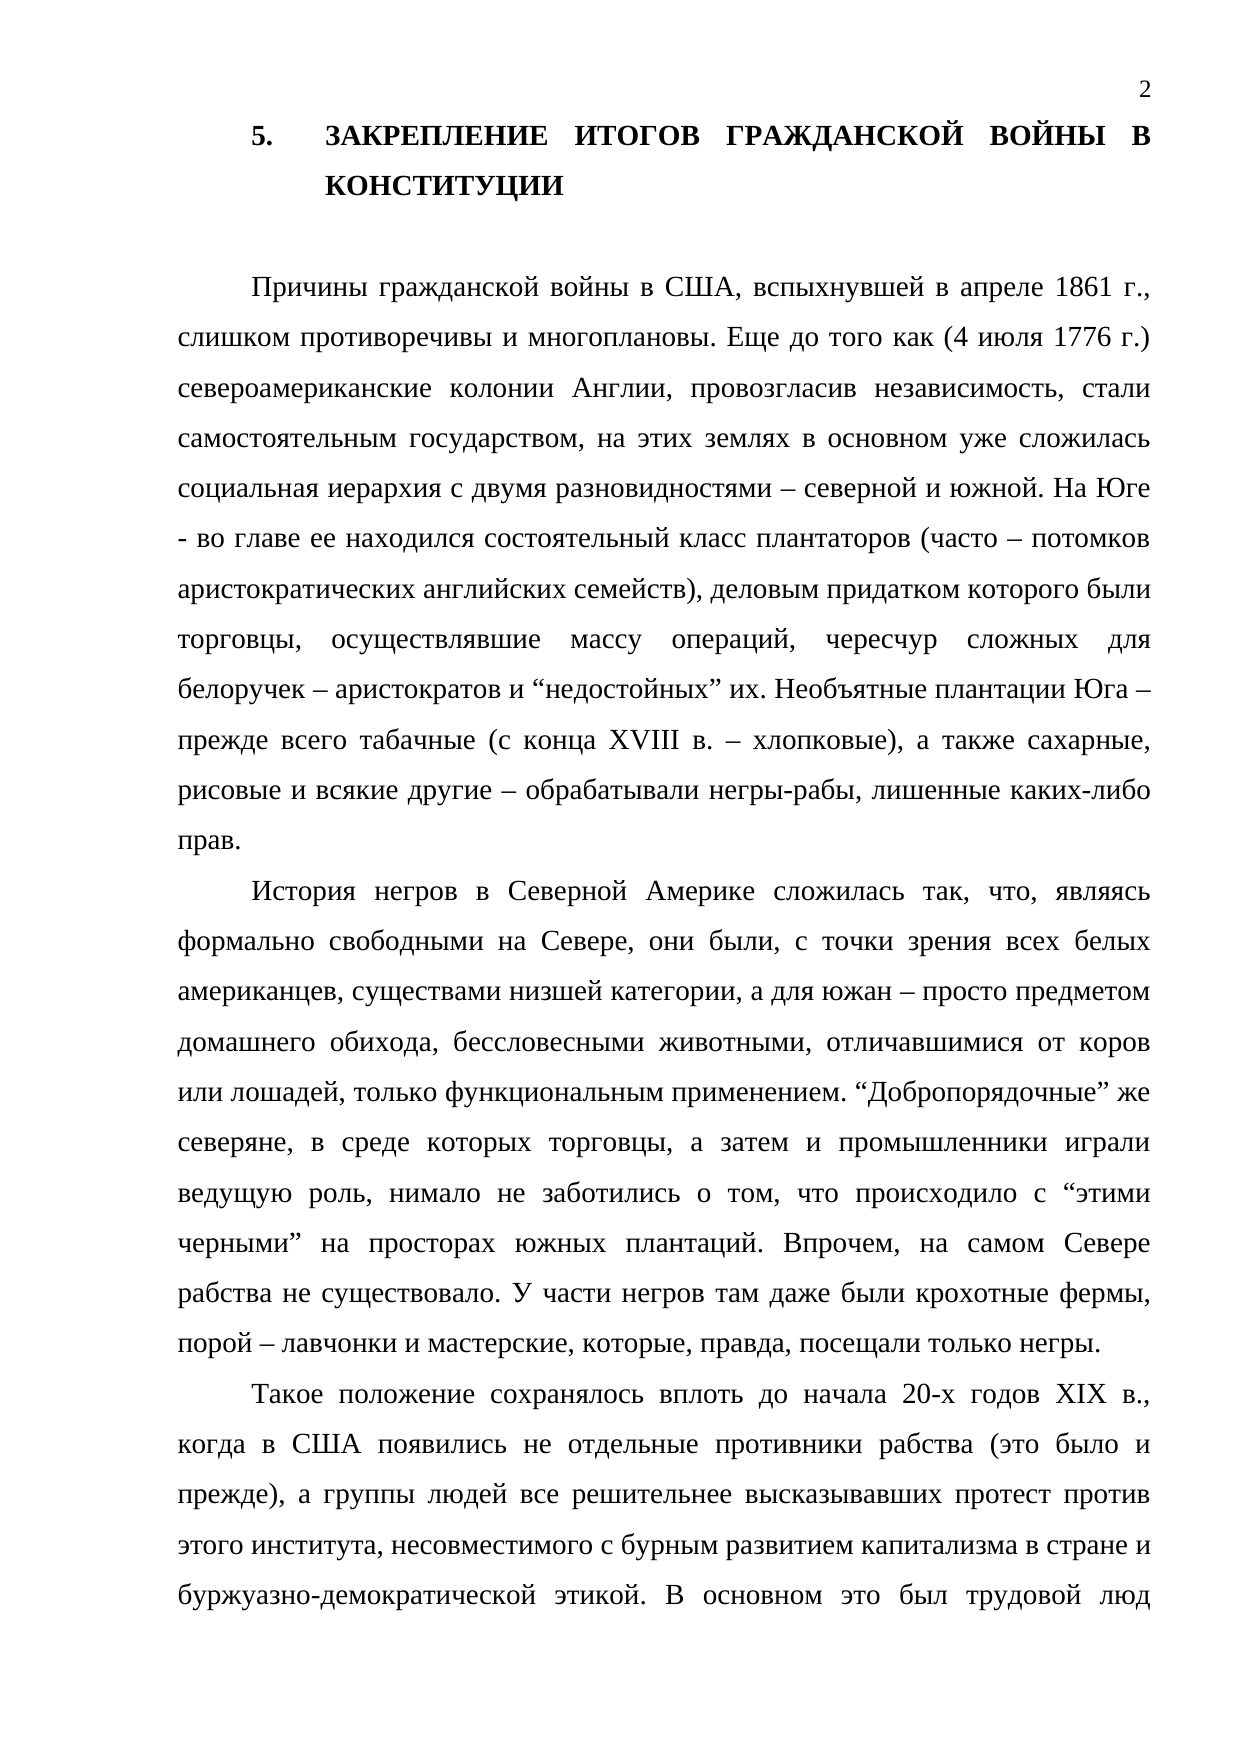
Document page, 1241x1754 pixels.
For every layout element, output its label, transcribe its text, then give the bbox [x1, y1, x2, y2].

text История негров в Северной Америке сложилась так, что, являясь формально свободными на Севере, они были, с точки зрения всех белых американцев, существами низшей категории, а для южан – просто предметом домашнего обихода, бессловесными животными, отличавшимися от коров или лошадей, только функциональным применением. “Добропорядочные” же северяне, в среде которых торговцы, а затем и промышленники играли ведущую роль, нимало не заботились о том, что происходило с “этими черными” на просторах южных плантаций. Впрочем, на самом Севере рабства не существовало. У части негров там даже были крохотные фермы, порой – лавчонки и мастерские, которые, правда, посещали только негры. [177, 873, 1152, 1359]
list ЗАКРЕПЛЕНИЕ ИТОГОВ ГРАЖДАНСКОЙ ВОЙНЫ В КОНСТИТУЦИИ [251, 118, 1152, 202]
text Причины гражданской войны в США, вспыхнувшей в апреле ., слишком противоречивы и многоплановы. Еще до того как (4 июля .) североамериканские колонии Англии, провозгласив независимость, стали самостоятельным государством, на этих землях в основном уже сложилась социальная иерархия с двумя разновидностями – северной и южной. На Юге - во главе ее находился состоятельный класс плантаторов (часто – потомков аристократических английских семейств), деловым придатком которого были торговцы, осуществлявшие массу операций, чересчур сложных для белоручек – аристократов и “недостойных” их. Необъятные плантации Юга – прежде всего табачные (с конца XVIII в. – хлопковые), а также сахарные, рисовые и всякие другие – обрабатывали негры-рабы, лишенные каких-либо прав. [177, 269, 1152, 856]
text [177, 1376, 1152, 1611]
